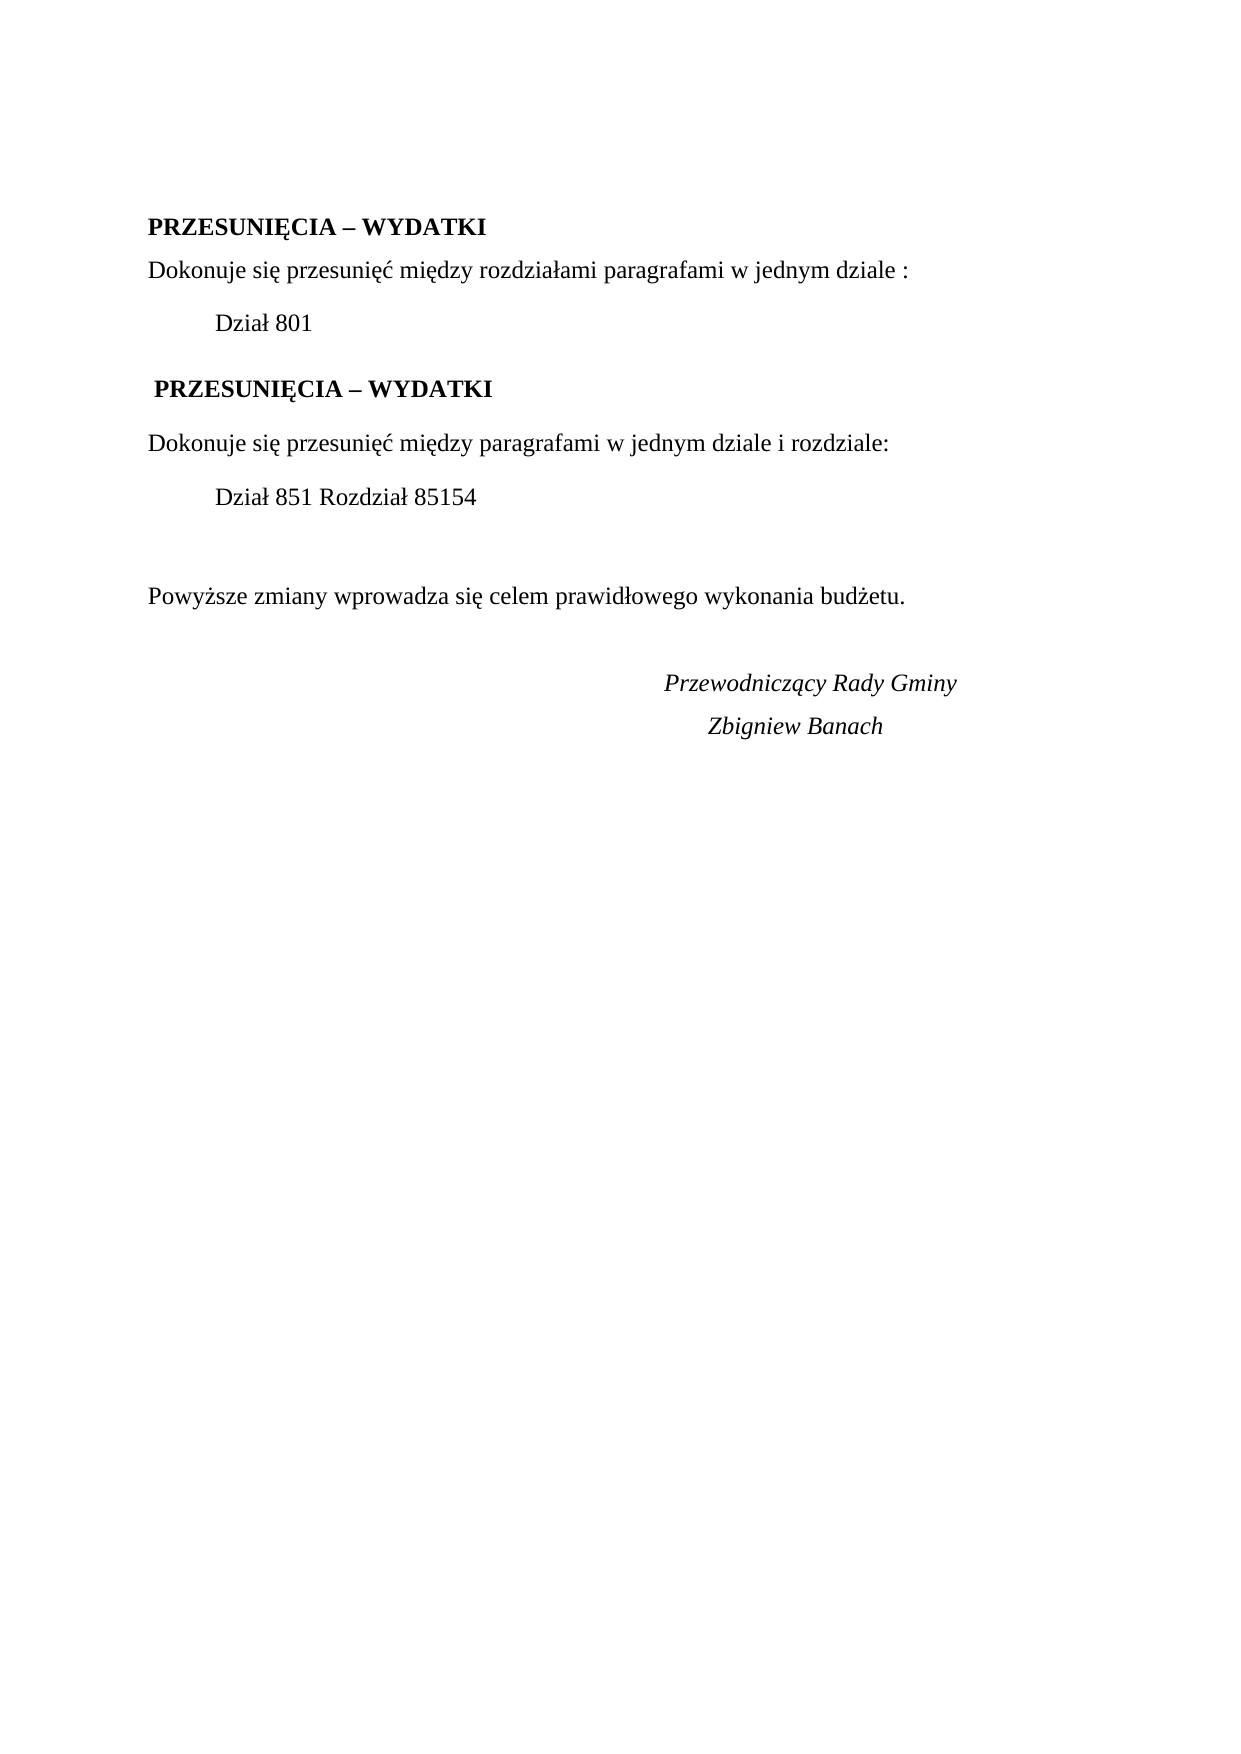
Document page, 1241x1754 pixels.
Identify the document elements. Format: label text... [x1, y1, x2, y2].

list Dział 851 Rozdział 85154 [177, 482, 1093, 511]
list Dział 801 [177, 308, 1093, 337]
text Dokonuje się przesunięć między paragrafami w jednym dziale i rozdziale: [148, 428, 1093, 457]
text Dokonuje się przesunięć między rozdziałami paragrafami w jednym dziale : [148, 255, 1093, 283]
text Zbigniew Banach [664, 711, 1093, 739]
text Powyższe zmiany wprowadza się celem prawidłowego wykonania budżetu. [148, 581, 1093, 610]
text Przewodniczący Rady Gminy [664, 668, 1093, 696]
text PRZESUNIĘCIA – WYDATKI [148, 212, 1093, 240]
text PRZESUNIĘCIA – WYDATKI [148, 374, 1093, 403]
